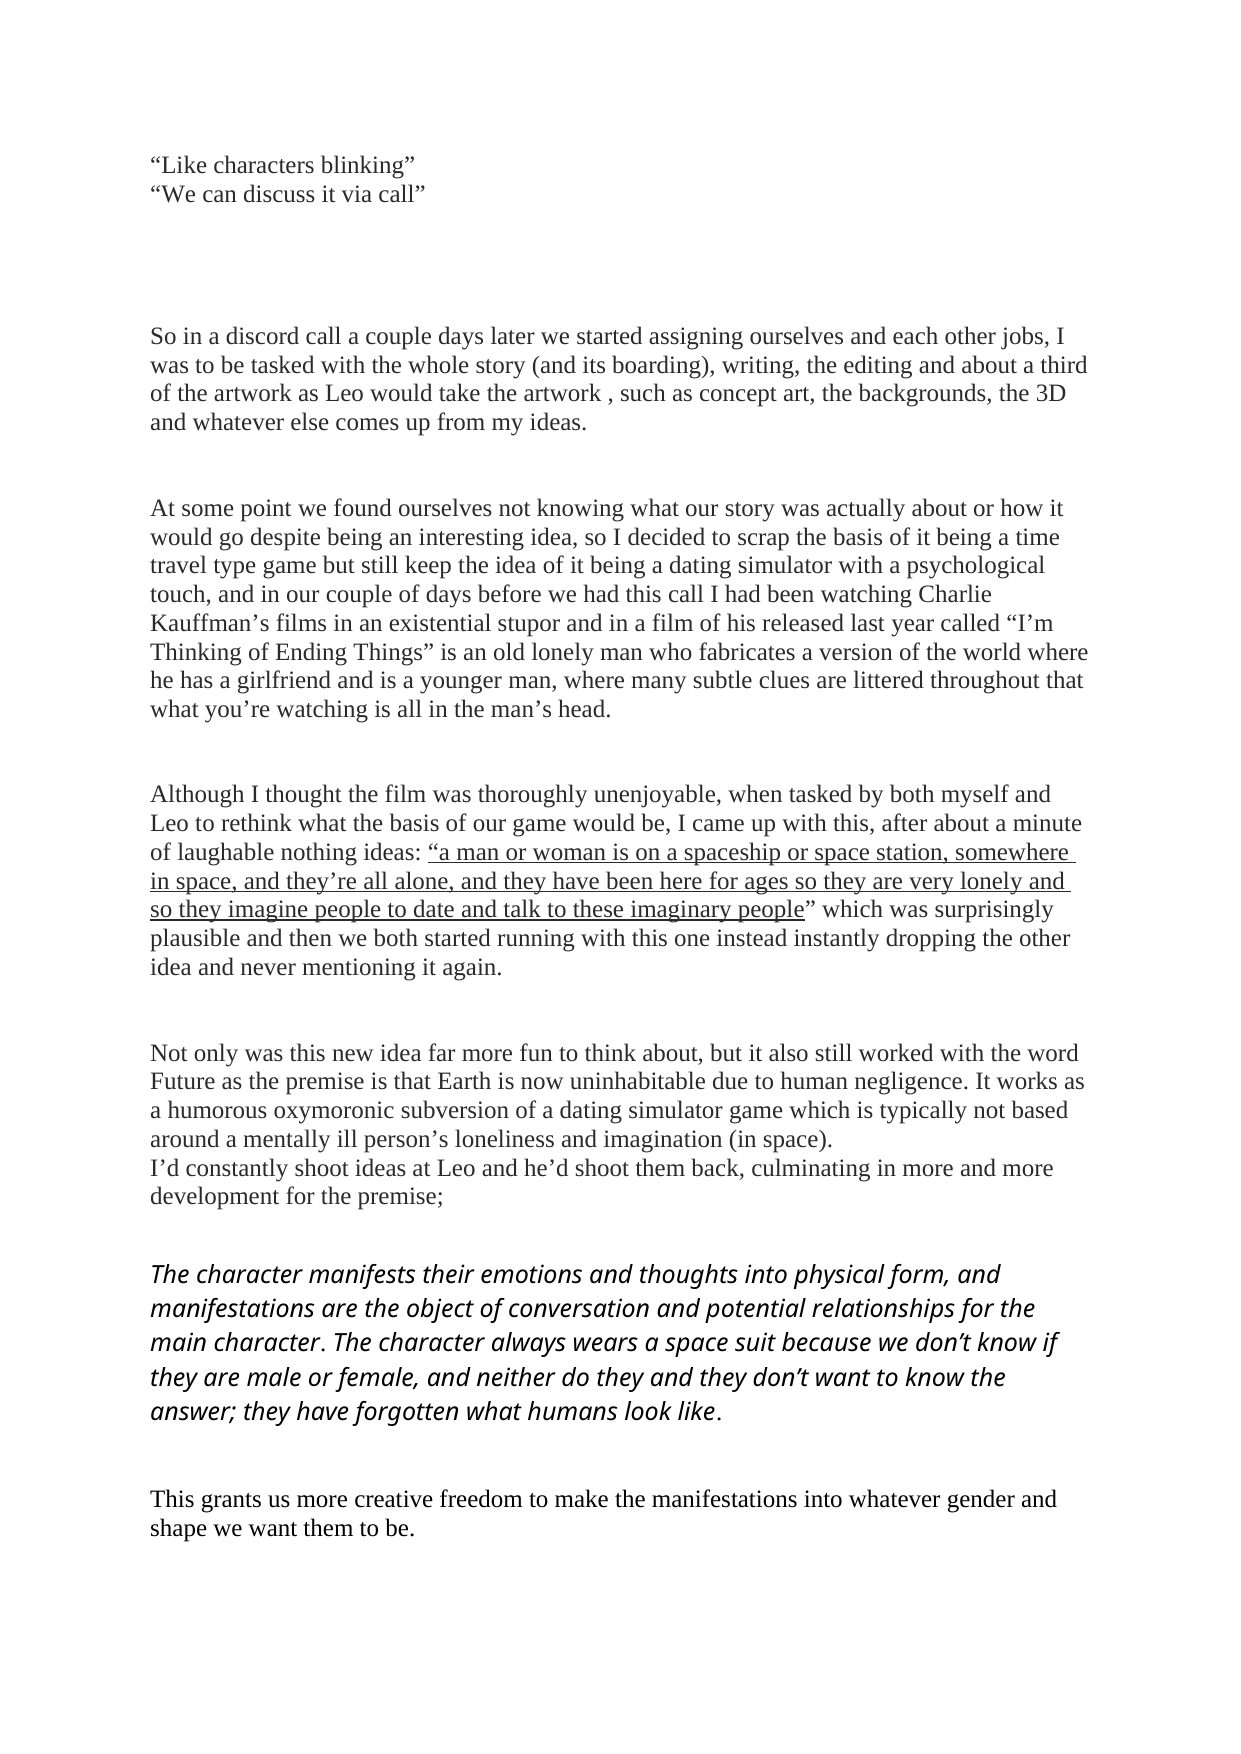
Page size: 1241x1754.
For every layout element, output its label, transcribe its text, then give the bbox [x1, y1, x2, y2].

text I’d constantly shoot ideas at Leo and he’d shoot them back, culminating in more and more development for the premise; [150, 1153, 1090, 1210]
text The character manifests their emotions and thoughts into physical form, and manifestations are the object of conversation and potential relationships for the main character. The character always wears a space suit because we don’t know if they are male or female, and neither do they and they don’t want to know the answer; they have forgotten what humans look like. [150, 1257, 1090, 1427]
text “We can discuss it via call” [150, 179, 1090, 207]
text Although I thought the film was thoroughly unenjoyable, when tasked by both myself and Leo to rethink what the basis of our game would be, I came up with this, after about a minute of laughable nothing ideas: “a man or woman is on a spaceship or space station, somewhere in space, and they’re all alone, and they have been here for ages so they are very lonely and so they imagine people to date and talk to these imaginary people” which was surprisingly plausible and then we both started running with this one instead instantly dropping the other idea and never mentioning it again. [150, 779, 1090, 981]
text “Like characters blinking” [150, 150, 1090, 179]
text So in a discord call a couple days later we started assigning ourselves and each other jobs, I was to be tasked with the whole story (and its boarding), writing, the editing and about a third of the artwork as Leo would take the artwork , such as concept art, the backgrounds, the 3D and whatever else comes up from my ideas. [150, 321, 1090, 436]
text At some point we found ourselves not knowing what our story was actually about or how it would go despite being an interesting idea, so I decided to scrap the basis of it being a time travel type game but still keep the idea of it being a dating simulator with a psychological touch, and in our couple of days before we had this call I had been watching Charlie Kauffman’s films in an existential stupor and in a film of his released last year called “I’m Thinking of Ending Things” is an old lonely man who fabricates a version of the world where he has a girlfriend and is a younger man, where many subtle clues are littered throughout that what you’re watching is all in the man’s head. [150, 493, 1090, 723]
text This grants us more creative freedom to make the manifestations into whatever gender and shape we want them to be. [150, 1484, 1090, 1542]
text Not only was this new idea far more fun to think about, but it also still worked with the word Future as the premise is that Earth is now uninhabitable due to human negligence. It works as a humorous oxymoronic subversion of a dating simulator game which is typically not based around a mentally ill person’s loneliness and imagination (in space). [150, 1038, 1090, 1153]
